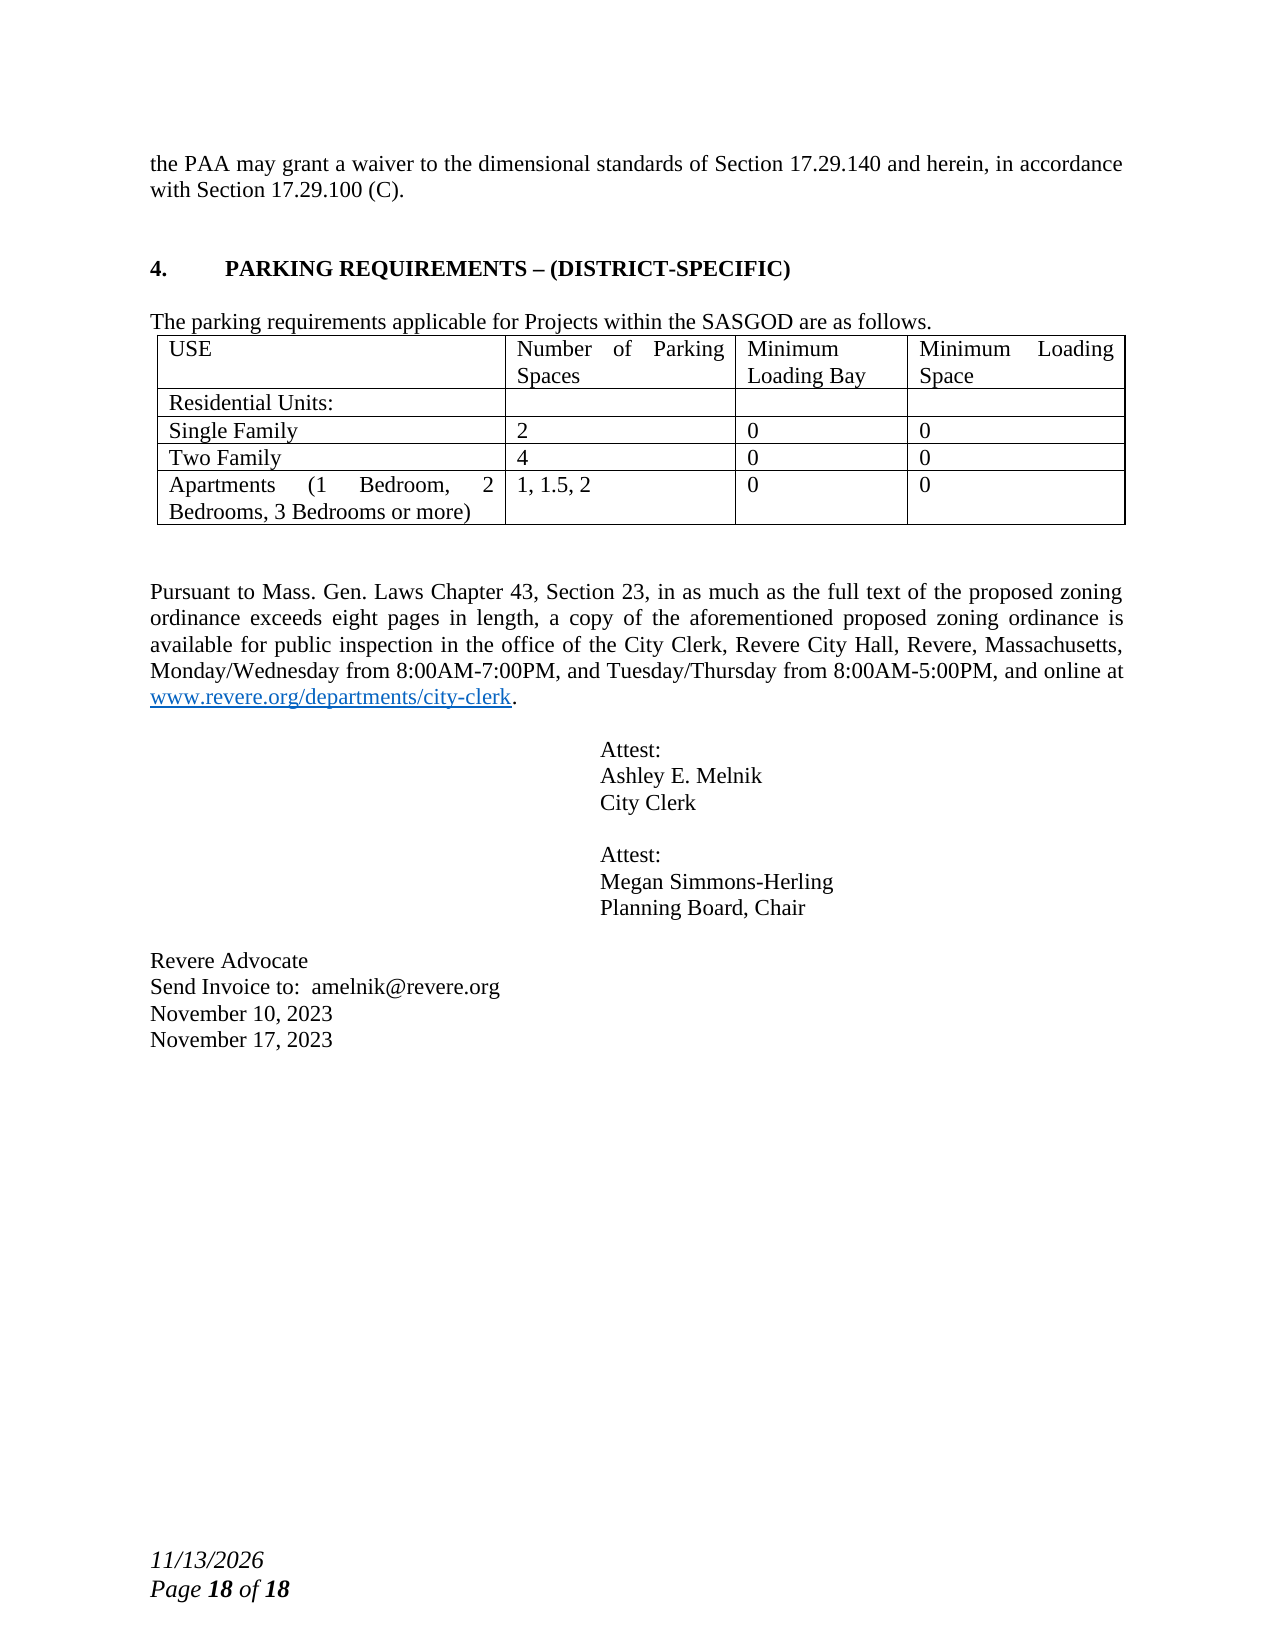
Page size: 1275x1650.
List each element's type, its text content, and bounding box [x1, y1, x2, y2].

table_cell 4 [506, 444, 735, 470]
table_cell Residential Units: [158, 389, 505, 416]
text Megan Simmons-Herling [150, 868, 1125, 894]
text Pursuant to Mass. Gen. Laws Chapter 43, Section 23, in as much as the full text of the proposed zoning ordinance exceeds eight pages in length, a copy of the aforementioned proposed zoning ordinance is available for public inspection in the office of the City Clerk, Revere City Hall, Revere, Massachusetts, Monday/Wednesday from 8:00AM-7:00PM, and Tuesday/Thursday from 8:00AM-5:00PM, and online at www.revere.org/departments/city-clerk. [150, 578, 1125, 710]
text The parking requirements applicable for Projects within the SASGOD are as follows. [150, 308, 1125, 334]
table_cell [506, 389, 735, 416]
table_header USE [158, 336, 505, 388]
text Attest: [150, 841, 1125, 868]
table_cell 0 [736, 471, 907, 524]
text 4. Parking Requirements – (district-specific) [150, 255, 1125, 282]
table_cell 0 [908, 417, 1124, 443]
table_header Number of Parking Spaces [506, 336, 735, 388]
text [150, 150, 1125, 203]
text Revere Advocate [150, 947, 1125, 973]
text Ashley E. Melnik [150, 762, 1125, 789]
table_cell [908, 389, 1124, 416]
text City Clerk [150, 789, 1125, 815]
table_cell Single Family [158, 417, 505, 443]
table_cell 0 [736, 444, 907, 470]
table_cell Apartments (1 Bedroom, 2 Bedrooms, 3 Bedrooms or more) [158, 471, 505, 524]
table_cell 0 [908, 471, 1124, 524]
text Send Invoice to: amelnik@revere.org [150, 973, 1125, 999]
table_header Minimum Loading Bay [736, 336, 907, 388]
table_cell Two Family [158, 444, 505, 470]
table_cell 1, 1.5, 2 [506, 471, 735, 524]
table_cell [736, 389, 907, 416]
table_cell 0 [908, 444, 1124, 470]
table_header Minimum Loading Space [908, 336, 1124, 388]
table_cell 2 [506, 417, 735, 443]
text Attest: [525, 736, 1125, 762]
text November 17, 2023 [150, 1026, 1125, 1052]
text Planning Board, Chair [150, 894, 1125, 921]
text November 10, 2023 [150, 999, 1125, 1026]
table_cell 0 [736, 417, 907, 443]
